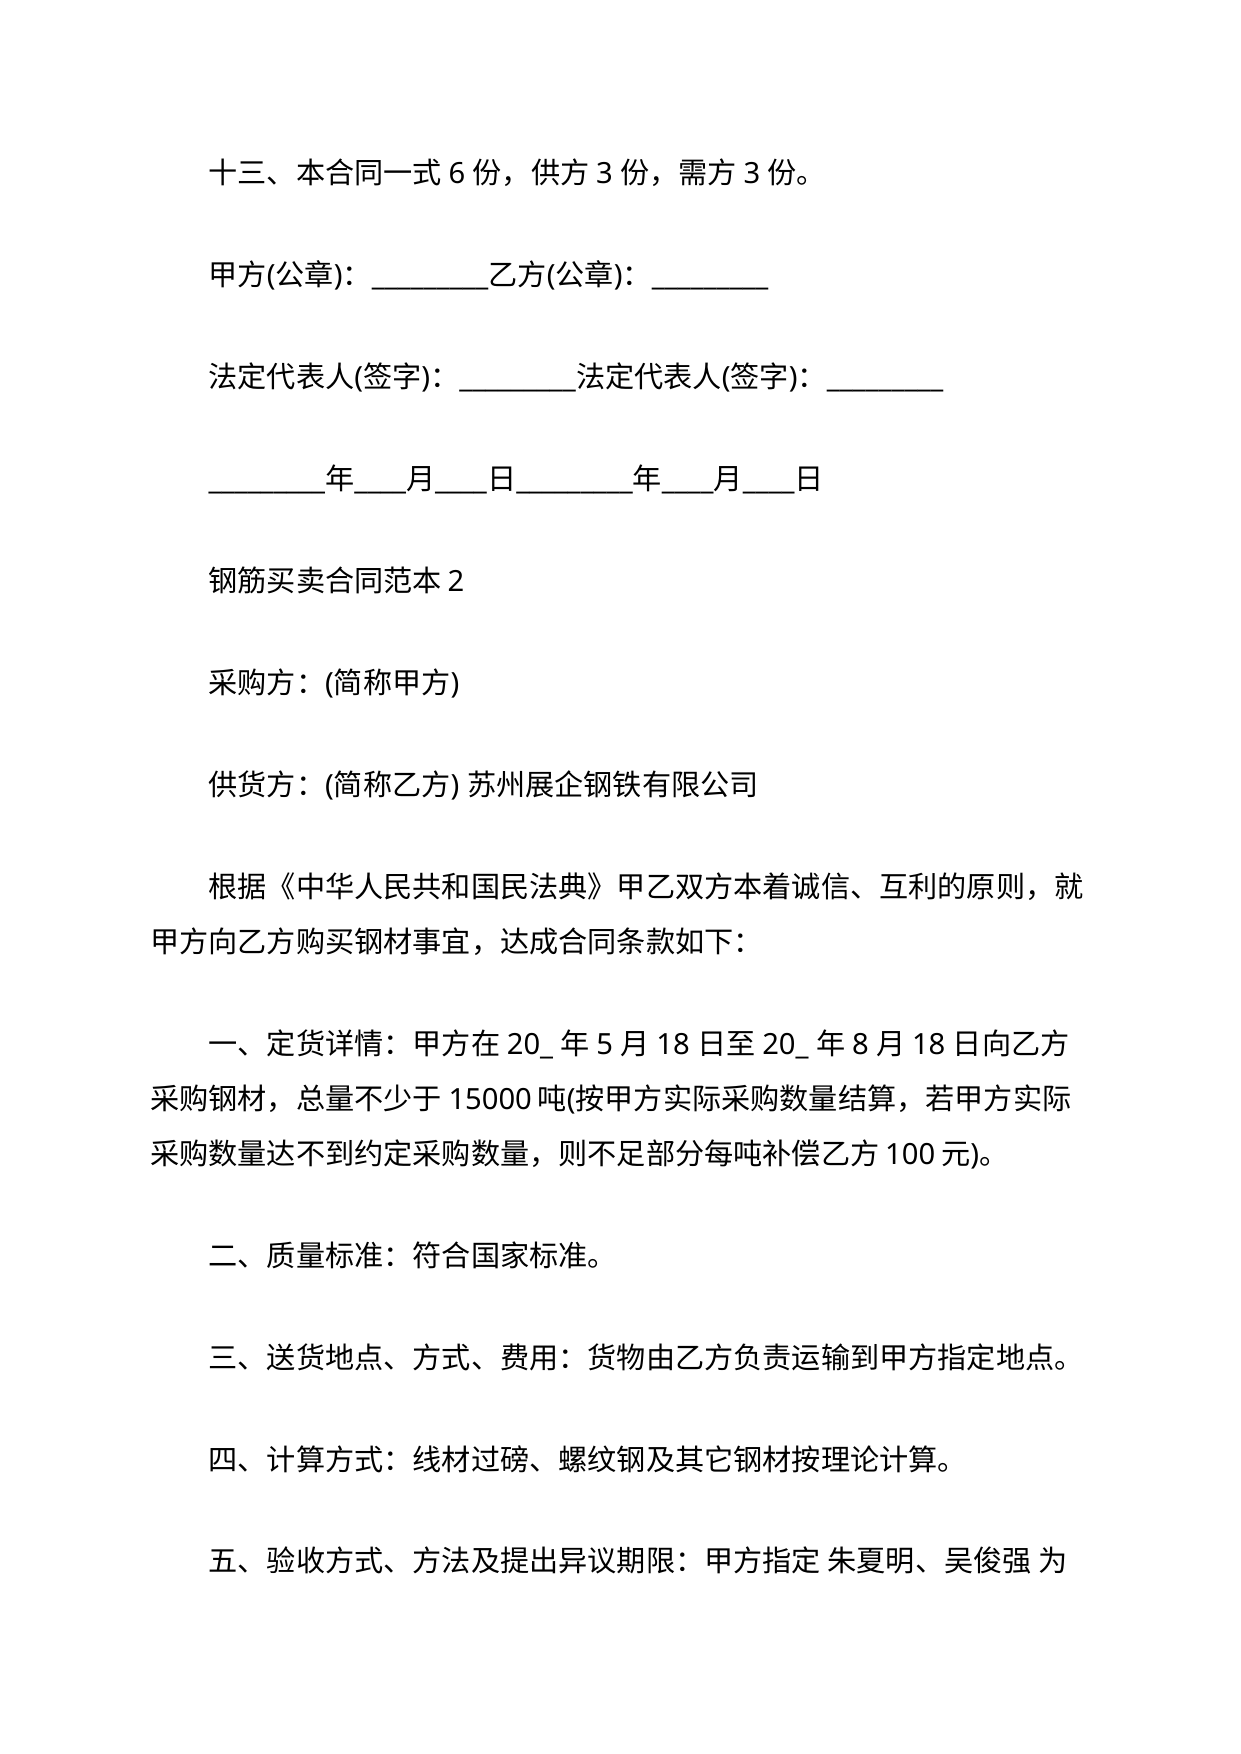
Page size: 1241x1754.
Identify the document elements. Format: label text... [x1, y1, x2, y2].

text 钢筋买卖合同范本2 [150, 558, 1090, 600]
text 四、计算方式：线材过磅、螺纹钢及其它钢材按理论计算。 [150, 1436, 1090, 1478]
text _________年____月____日_________年____月____日 [150, 456, 1090, 498]
text 根据《中华人民共和国民法典》甲乙双方本着诚信、互利的原则，就甲方向乙方购买钢材事宜，达成合同条款如下： [150, 864, 1090, 961]
text 十三、本合同一式 6 份，供方 3 份，需方 3 份。 [150, 150, 1090, 192]
text 采购方：(简称甲方) [150, 660, 1090, 702]
text 法定代表人(签字)：_________法定代表人(签字)：_________ [150, 354, 1090, 396]
text 一、定货详情：甲方在 20_ 年 5 月 18 日至 20_ 年 8 月 18 日向乙方采购钢材，总量不少于 15000吨(按甲方实际采购数量结算，若甲方实际采购数量达不到约定采购数量，则不足部分每吨补偿乙方100元)。 [150, 1021, 1090, 1173]
text 二、质量标准：符合国家标准。 [150, 1232, 1090, 1275]
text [150, 1538, 1090, 1580]
text 甲方(公章)：_________乙方(公章)：_________ [150, 252, 1090, 294]
text 供货方：(简称乙方) 苏州展企钢铁有限公司 [150, 762, 1090, 804]
text 三、送货地点、方式、费用：货物由乙方负责运输到甲方指定地点。 [150, 1334, 1090, 1377]
